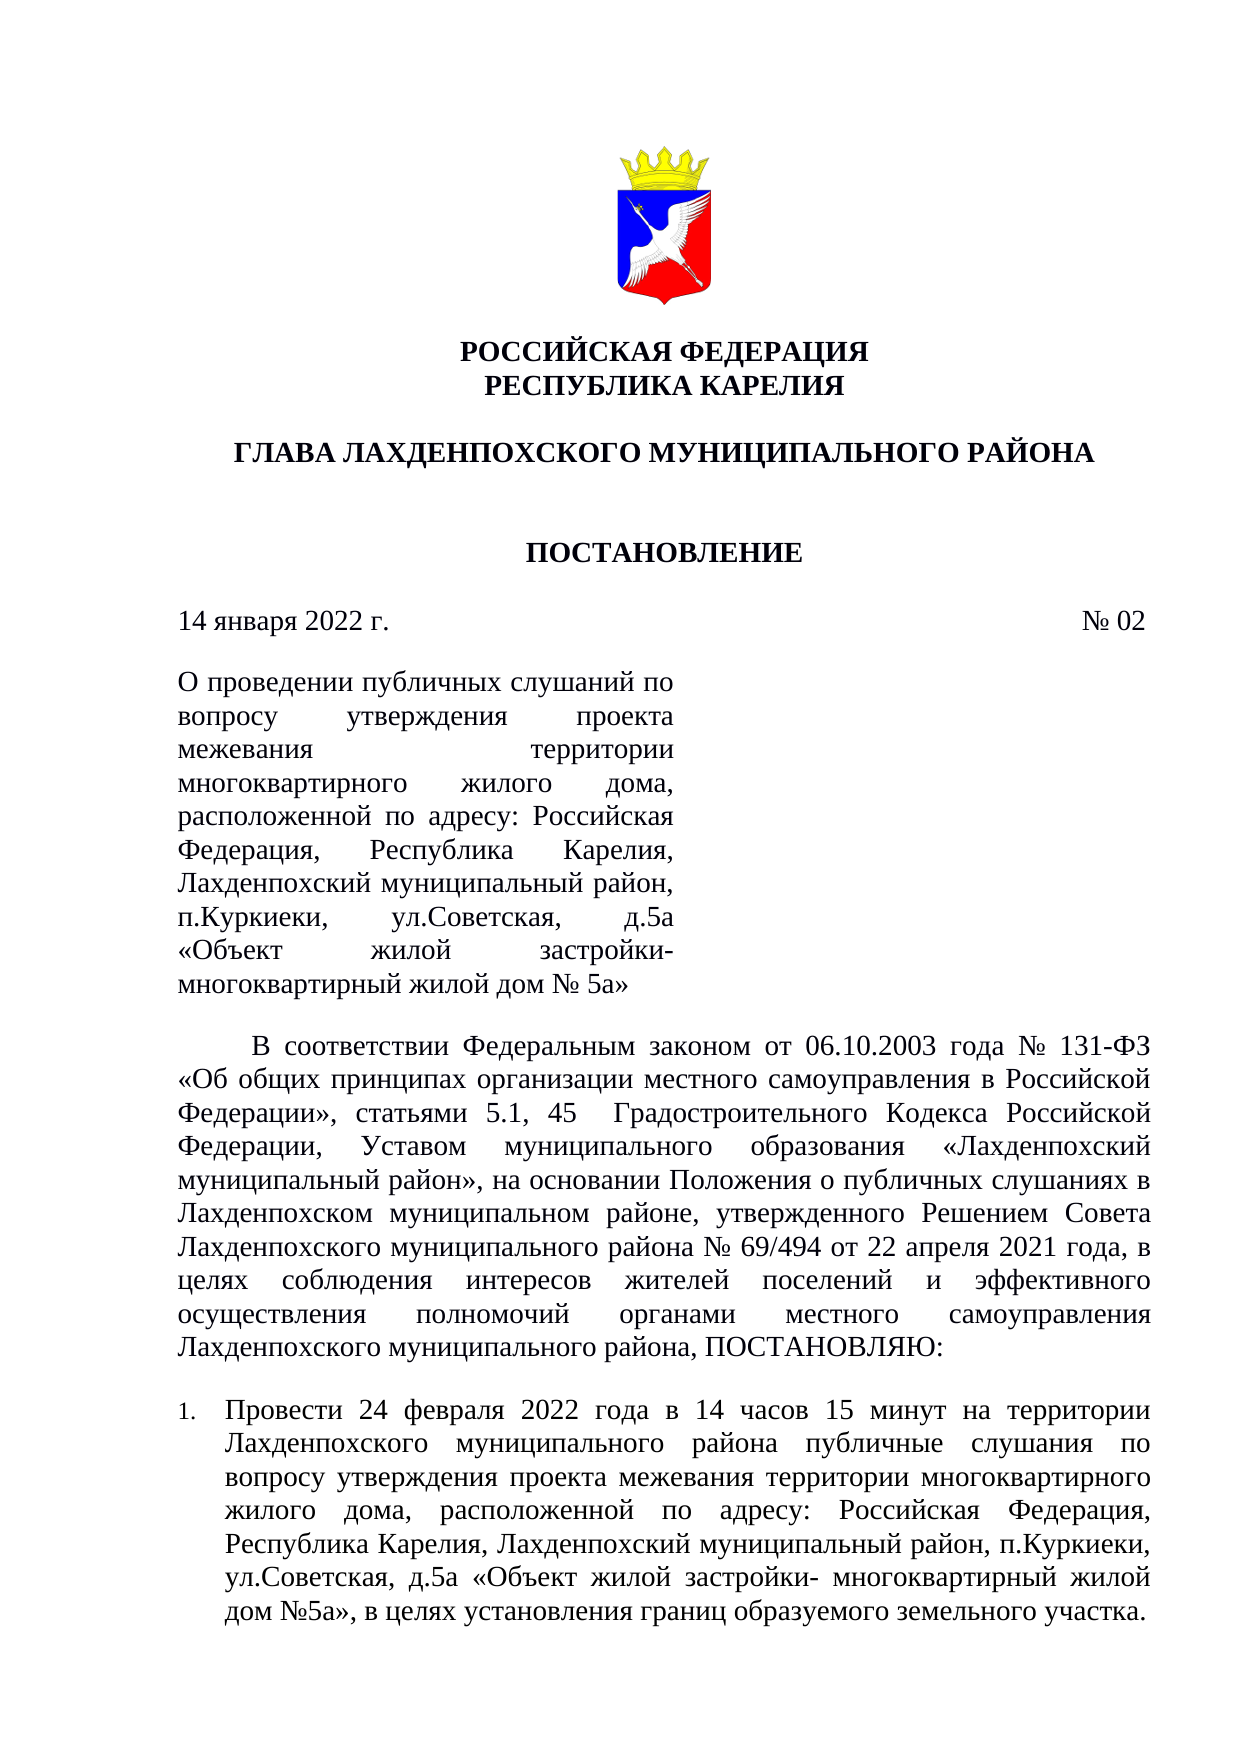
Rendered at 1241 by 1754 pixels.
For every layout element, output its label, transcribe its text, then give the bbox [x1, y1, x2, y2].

text В соответствии Федеральным законом от 06.10.2003 года № 131-ФЗ «Об общих принципах организации местного самоуправления в Российской Федерации», статьями 5.1, 45 Градостроительного Кодекса Российской Федерации, Уставом муниципального образования «Лахденпохский муниципальный район», на основании Положения о публичных слушаниях в Лахденпохском муниципальном районе, утвержденного Решением Совета Лахденпохского муниципального района № 69/494 от 22 апреля 2021 года, в целях соблюдения интересов жителей поселений и эффективного осуществления полномочий органами местного самоуправления Лахденпохского муниципального района, ПОСТАНОВЛЯЮ: [177, 1028, 1152, 1363]
text 14 января 2022 г. № 02 [177, 603, 1152, 636]
text ГЛАВА ЛАХДЕНПОХСКОГО МУНИЦИПАЛЬНОГО РАЙОНА [177, 435, 1152, 468]
text РОССИЙСКАЯ ФЕДЕРАЦИЯ [177, 334, 1152, 368]
text РЕСПУБЛИКА КАРЕЛИЯ [177, 368, 1152, 401]
text ПОСТАНОВЛЕНИЕ [177, 536, 1152, 569]
table_header О проведении публичных слушаний по вопросу утверждения проекта межевания территории многоквартирного жилого дома, расположенной по адресу: Российская Федерация, Республика Карелия, Лахденпохский муниципальный район, п.Куркиеки, ул.Советская, д.5а «Объект жилой застройки- многоквартирный жилой дом № 5а» [124, 664, 685, 1028]
list Провести 24 февраля 2022 года в 14 часов 15 минут на территории Лахденпохского муниципального района публичные слушания по вопросу утверждения проекта межевания территории многоквартирного жилого дома, расположенной по адресу: Российская Федерация, Республика Карелия, Лахденпохский муниципальный район, п.Куркиеки, ул.Советская, д.5а «Объект жилой застройки- многоквартирный жилой дом №5а», в целях установления границ образуемого земельного участка. [177, 1392, 1152, 1627]
